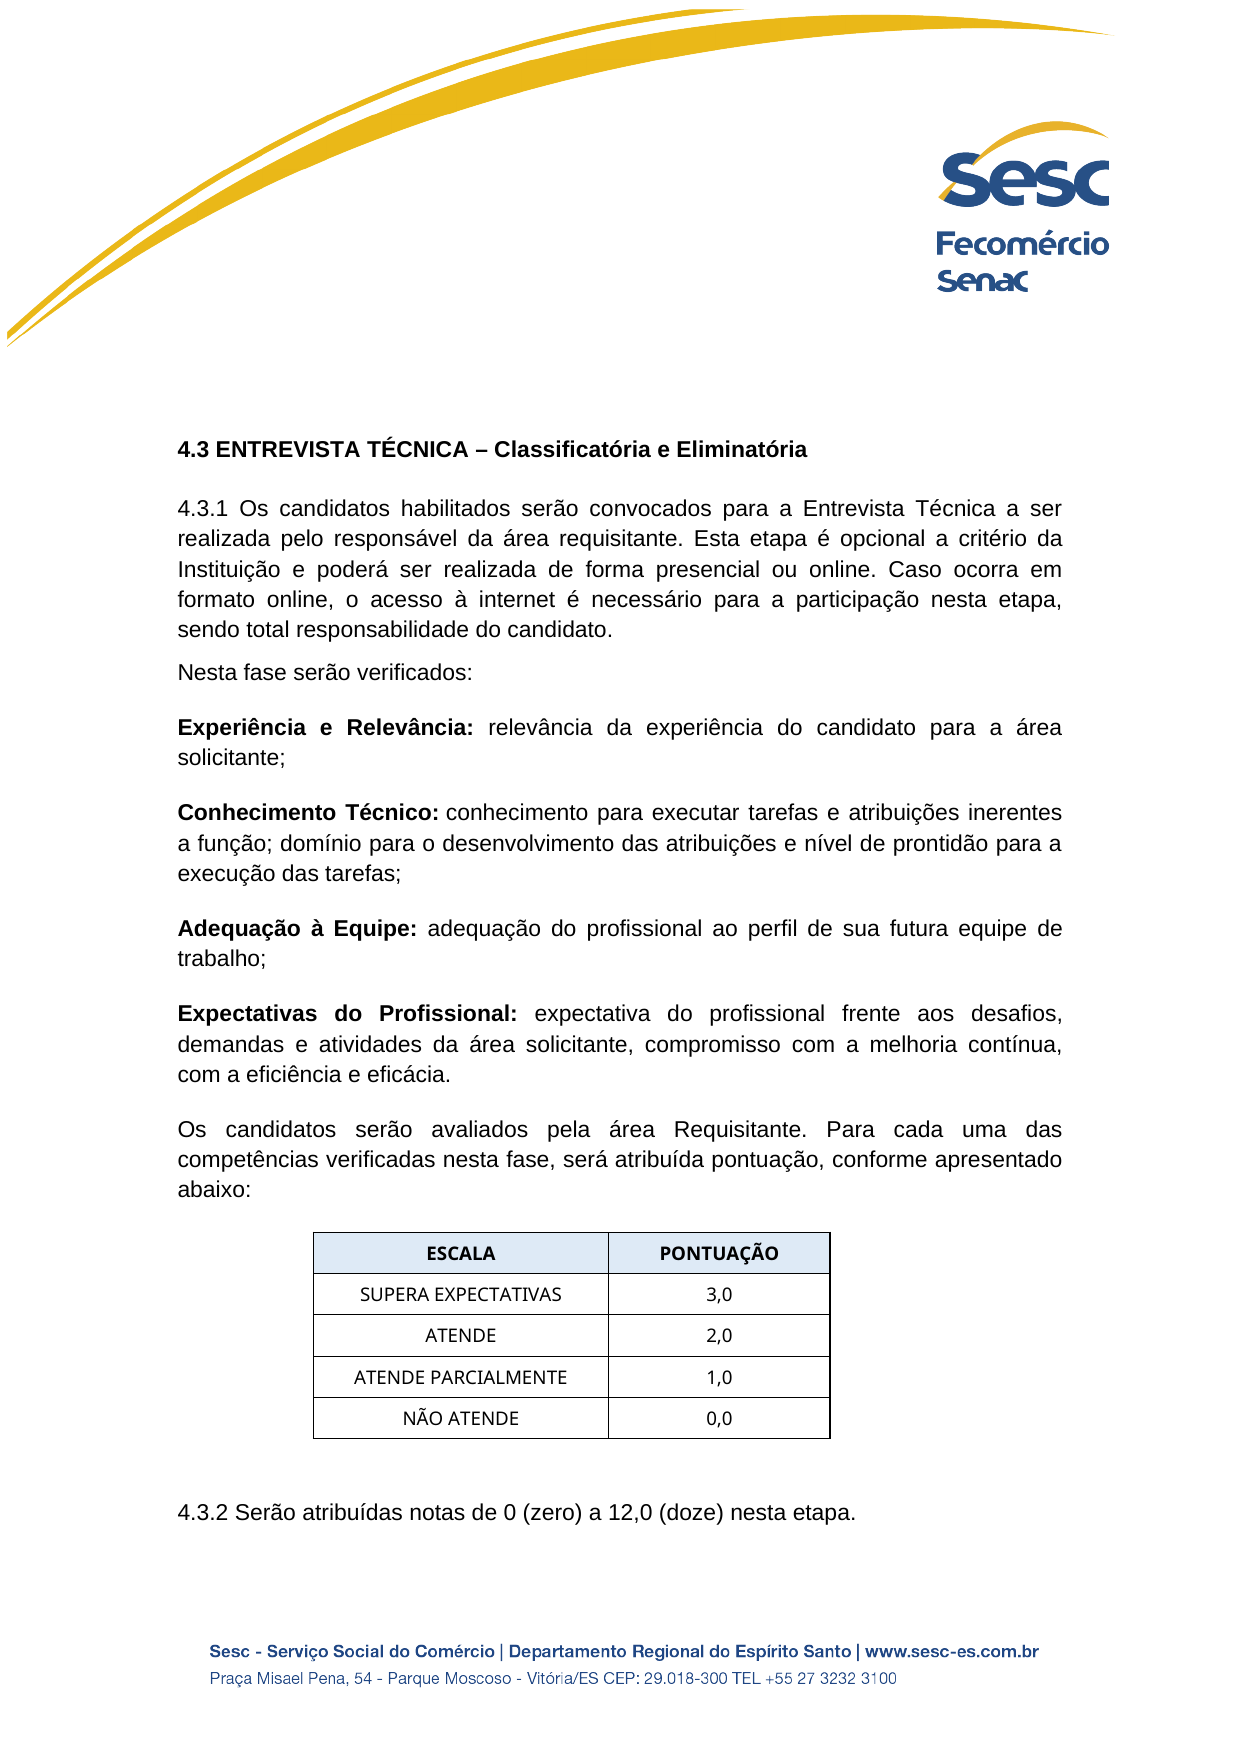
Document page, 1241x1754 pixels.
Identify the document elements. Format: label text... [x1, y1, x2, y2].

table_cell ATENDE PARCIALMENTE [314, 1357, 608, 1397]
table_cell NÃO ATENDE [314, 1398, 608, 1438]
text Experiência e Relevância: relevância da experiência do candidato para a área solicitante; [177, 714, 1063, 770]
text Conhecimento Técnico: conhecimento para executar tarefas e atribuições inerentes a função; domínio para o desenvolvimento das atribuições e nível de prontidão para a execução das tarefas; [177, 799, 1063, 886]
table_header PONTUAÇÃO [609, 1233, 829, 1273]
text 4.3.2 Serão atribuídas notas de 0 (zero) a 12,0 (doze) nesta etapa. [177, 1499, 1063, 1525]
text 4.3 ENTREVISTA TÉCNICA – Classificatória e Eliminatória [177, 436, 1063, 462]
table_cell 0,0 [609, 1398, 829, 1438]
table_cell SUPERA EXPECTATIVAS [314, 1274, 608, 1314]
text 4.3.1 Os candidatos habilitados serão convocados para a Entrevista Técnica a ser realizada pelo responsável da área requisitante. Esta etapa é opcional a critério da Instituição e poderá ser realizada de forma presencial ou online. Caso ocorra em formato online, o acesso à internet é necessário para a participação nesta etapa, sendo total responsabilidade do candidato. [177, 495, 1063, 642]
table_header ESCALA [314, 1233, 608, 1273]
picture [3, 4, 1234, 390]
text Nesta fase serão verificados: [177, 659, 1063, 685]
picture [18, 1603, 1230, 1740]
table_cell 3,0 [609, 1274, 829, 1314]
text Expectativas do Profissional: expectativa do profissional frente aos desafios, demandas e atividades da área solicitante, compromisso com a melhoria contínua, com a eficiência e eficácia. [177, 1000, 1063, 1087]
text Os candidatos serão avaliados pela área Requisitante. Para cada uma das competências verificadas nesta fase, será atribuída pontuação, conforme apresentado abaixo: [177, 1116, 1063, 1203]
table_cell 2,0 [609, 1315, 829, 1356]
table_cell ATENDE [314, 1315, 608, 1356]
text Adequação à Equipe: adequação do profissional ao perfil de sua futura equipe de trabalho; [177, 915, 1063, 971]
table_cell 1,0 [609, 1357, 829, 1397]
